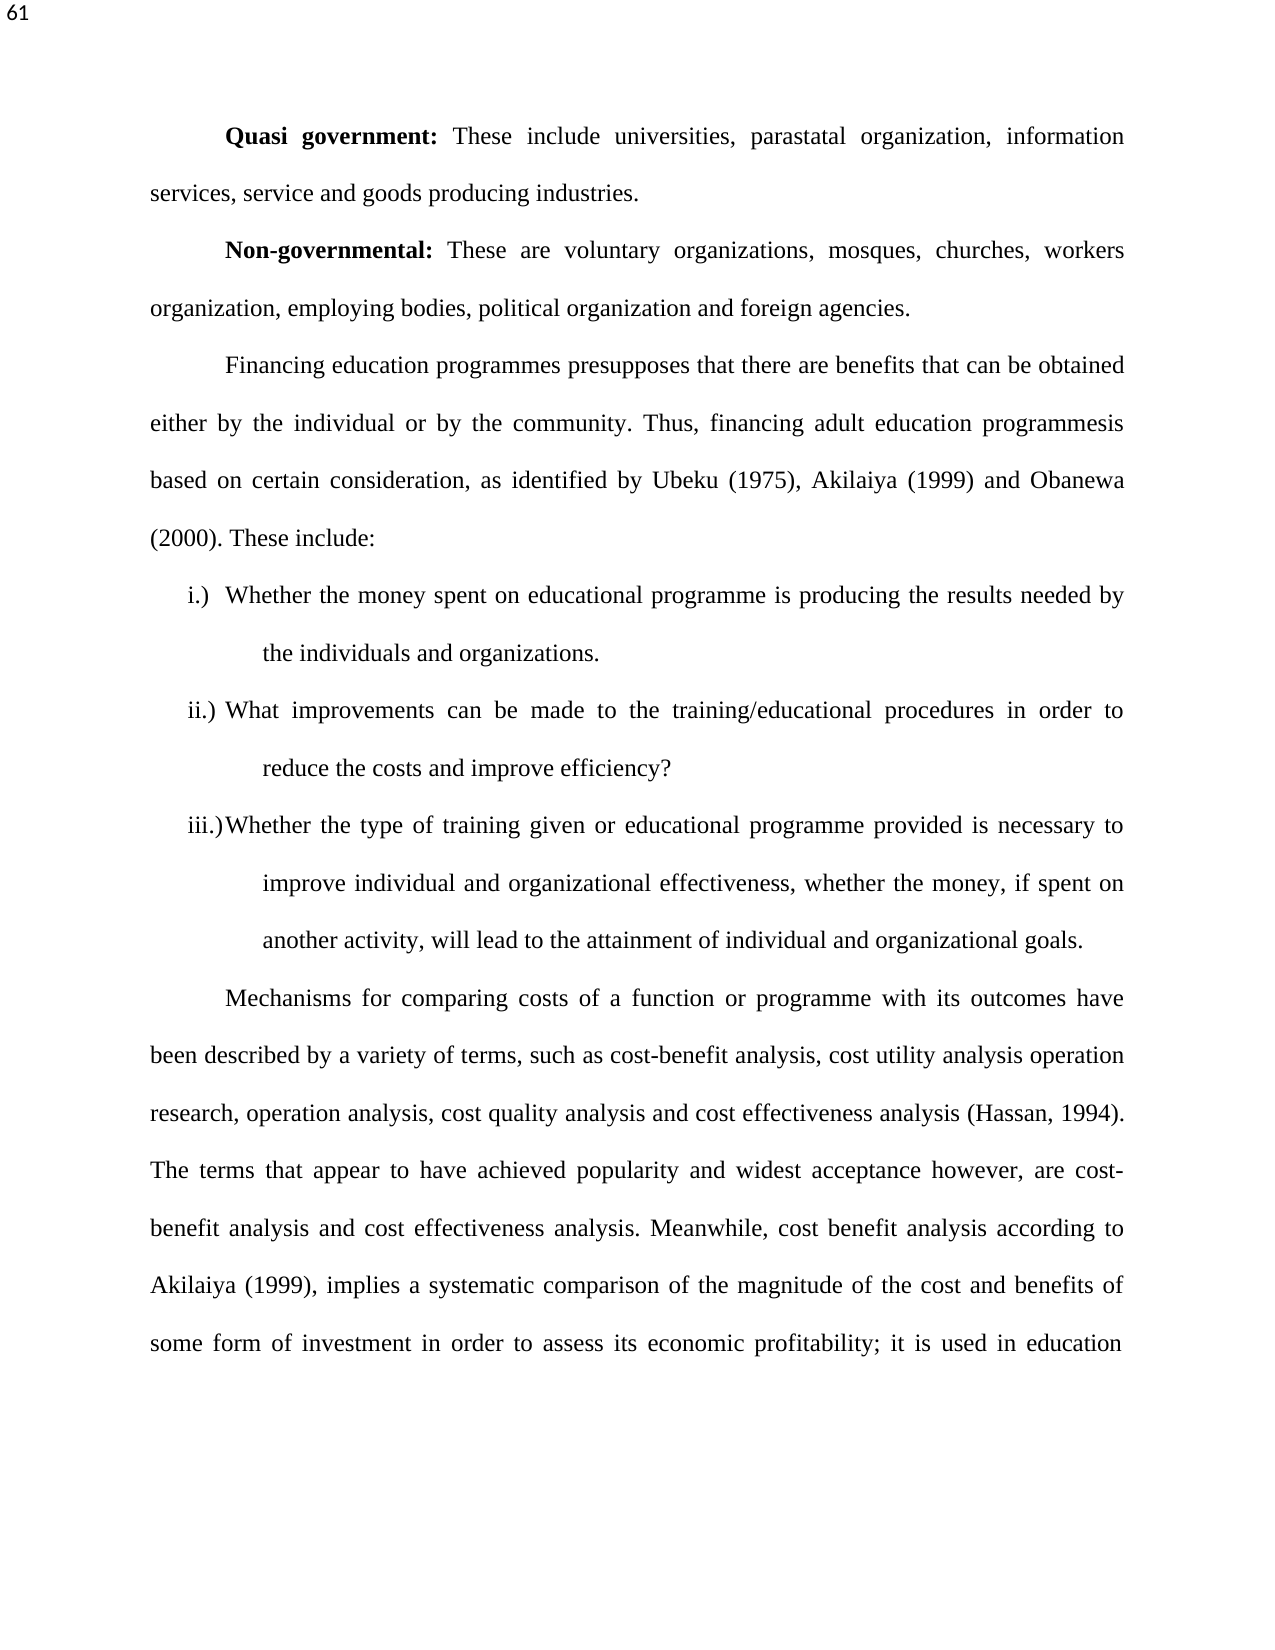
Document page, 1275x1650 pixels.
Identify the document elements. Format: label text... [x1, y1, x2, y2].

text Quasi government: These include universities, parastatal organization, information services, service and goods producing industries. [150, 121, 1125, 207]
list Whether the type of training given or educational programme provided is necessary to improve individual and organizational effectiveness, whether the money, if spent on another activity, will lead to the attainment of individual and organizational goals. [187, 810, 1125, 954]
text Non-governmental: These are voluntary organizations, mosques, churches, workers organization, employing bodies, political organization and foreign agencies. [150, 235, 1125, 321]
list Whether the money spent on educational programme is producing the results needed by the individuals and organizations. [187, 580, 1125, 667]
text Mechanisms for comparing costs of a function or programme with its outcomes have been described by a variety of terms, such as cost-benefit analysis, cost utility analysis operation research, operation analysis, cost quality analysis and cost effectiveness analysis (Hassan, 1994). The terms that appear to have achieved popularity and widest acceptance however, are cost- benefit analysis and cost effectiveness analysis. Meanwhile, cost benefit analysis according to Akilaiya (1999), implies a systematic comparison of the magnitude of the cost and benefits of some form of investment in order to assess its economic profitability; it is used in education [150, 983, 1126, 1357]
text Financing education programmes presupposes that there are benefits that can be obtained either by the individual or by the community. Thus, financing adult education programmesis based on certain consideration, as identified by Ubeku (1975), Akilaiya (1999) and Obanewa (2000). These include: [150, 350, 1125, 552]
list What improvements can be made to the training/educational procedures in order to reduce the costs and improve efficiency? [187, 695, 1125, 782]
